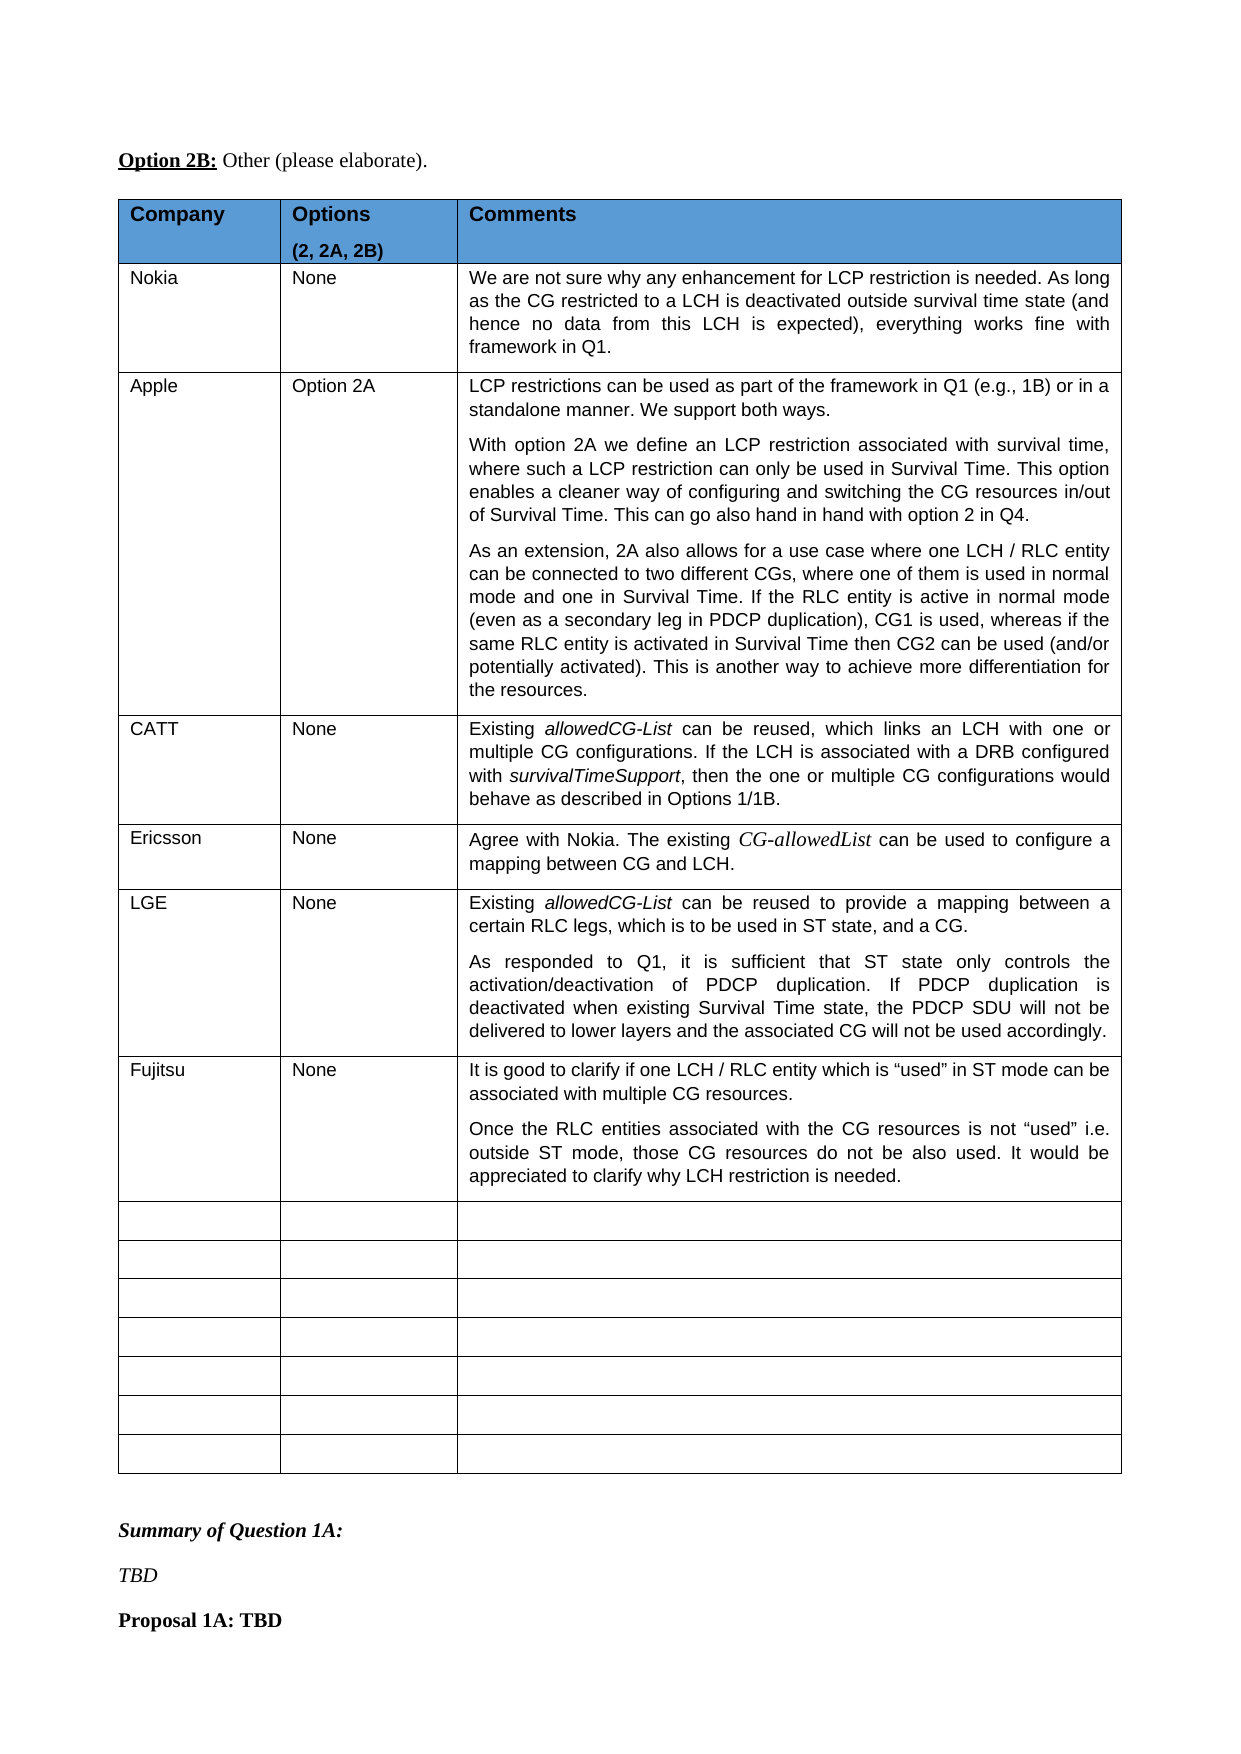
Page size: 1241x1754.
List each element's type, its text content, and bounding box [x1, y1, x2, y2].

table_cell [119, 1241, 280, 1278]
table_cell [119, 1396, 280, 1434]
table_cell [281, 1241, 457, 1278]
table_cell None [281, 264, 457, 372]
table_cell [458, 1435, 1121, 1473]
table_cell [281, 1279, 457, 1317]
text TBD [118, 1563, 1122, 1587]
text Proposal 1A: TBD [118, 1608, 1122, 1632]
table_cell [119, 1435, 280, 1473]
table_cell [458, 1202, 1121, 1239]
table_cell Apple [119, 373, 280, 715]
table_cell LGE [119, 890, 280, 1056]
table_cell Existing allowedCG-List can be reused to provide a mapping between a certain RLC legs, which is to be used in ST state, and a CG. As responded to Q1, it is sufficient that ST state only controls the activation/deactivation of PDCP duplication. If PDCP duplication is deactivated when existing Survival Time state, the PDCP SDU will not be delivered to lower layers and the associated CG will not be used accordingly. [458, 890, 1121, 1056]
table_cell [458, 1318, 1121, 1356]
table_header Company [119, 200, 280, 263]
text Summary of Question 1A: [118, 1518, 1122, 1542]
table_cell [281, 1318, 457, 1356]
table_cell Existing allowedCG-List can be reused, which links an LCH with one or multiple CG configurations. If the LCH is associated with a DRB configured with survivalTimeSupport, then the one or multiple CG configurations would behave as described in Options 1/1B. [458, 716, 1121, 824]
table_cell [281, 1357, 457, 1395]
table_cell None [281, 890, 457, 1056]
table_cell [119, 1357, 280, 1395]
table_cell [458, 1357, 1121, 1395]
table_cell Ericsson [119, 825, 280, 888]
table_header Options (2, 2A, 2B) [281, 200, 457, 263]
table_cell [281, 1202, 457, 1239]
table_cell Option 2A [281, 373, 457, 715]
table_cell [458, 1241, 1121, 1278]
table_cell [281, 1396, 457, 1434]
table_cell LCP restrictions can be used as part of the framework in Q1 (e.g., 1B) or in a standalone manner. We support both ways. With option 2A we define an LCP restriction associated with survival time, where such a LCP restriction can only be used in Survival Time. This option enables a cleaner way of configuring and switching the CG resources in/out of Survival Time. This can go also hand in hand with option 2 in Q4. As an extension, 2A also allows for a use case where one LCH / RLC entity can be connected to two different CGs, where one of them is used in normal mode and one in Survival Time. If the RLC entity is active in normal mode (even as a secondary leg in PDCP duplication), CG1 is used, whereas if the same RLC entity is activated in Survival Time then CG2 can be used (and/or potentially activated). This is another way to achieve more differentiation for the resources. [458, 373, 1121, 715]
table_header Comments [458, 200, 1121, 263]
table_cell None [281, 825, 457, 888]
table_cell [119, 1202, 280, 1239]
table_cell Fujitsu [119, 1057, 280, 1201]
table_cell We are not sure why any enhancement for LCP restriction is needed. As long as the CG restricted to a LCH is deactivated outside survival time state (and hence no data from this LCH is expected), everything works fine with framework in Q1. [458, 264, 1121, 372]
table_cell CATT [119, 716, 280, 824]
table_cell [458, 1396, 1121, 1434]
table_cell Agree with Nokia. The existing CG-allowedList can be used to configure a mapping between CG and LCH. [458, 825, 1121, 888]
table_cell None [281, 1057, 457, 1201]
table_cell [119, 1318, 280, 1356]
table_cell None [281, 716, 457, 824]
text Option 2B: Other (please elaborate). [118, 147, 1122, 172]
table_cell [458, 1279, 1121, 1317]
table_cell It is good to clarify if one LCH / RLC entity which is “used” in ST mode can be associated with multiple CG resources. Once the RLC entities associated with the CG resources is not “used” i.e. outside ST mode, those CG resources do not be also used. It would be appreciated to clarify why LCH restriction is needed. [458, 1057, 1121, 1201]
table_cell Nokia [119, 264, 280, 372]
table_cell [119, 1279, 280, 1317]
table_cell [281, 1435, 457, 1473]
